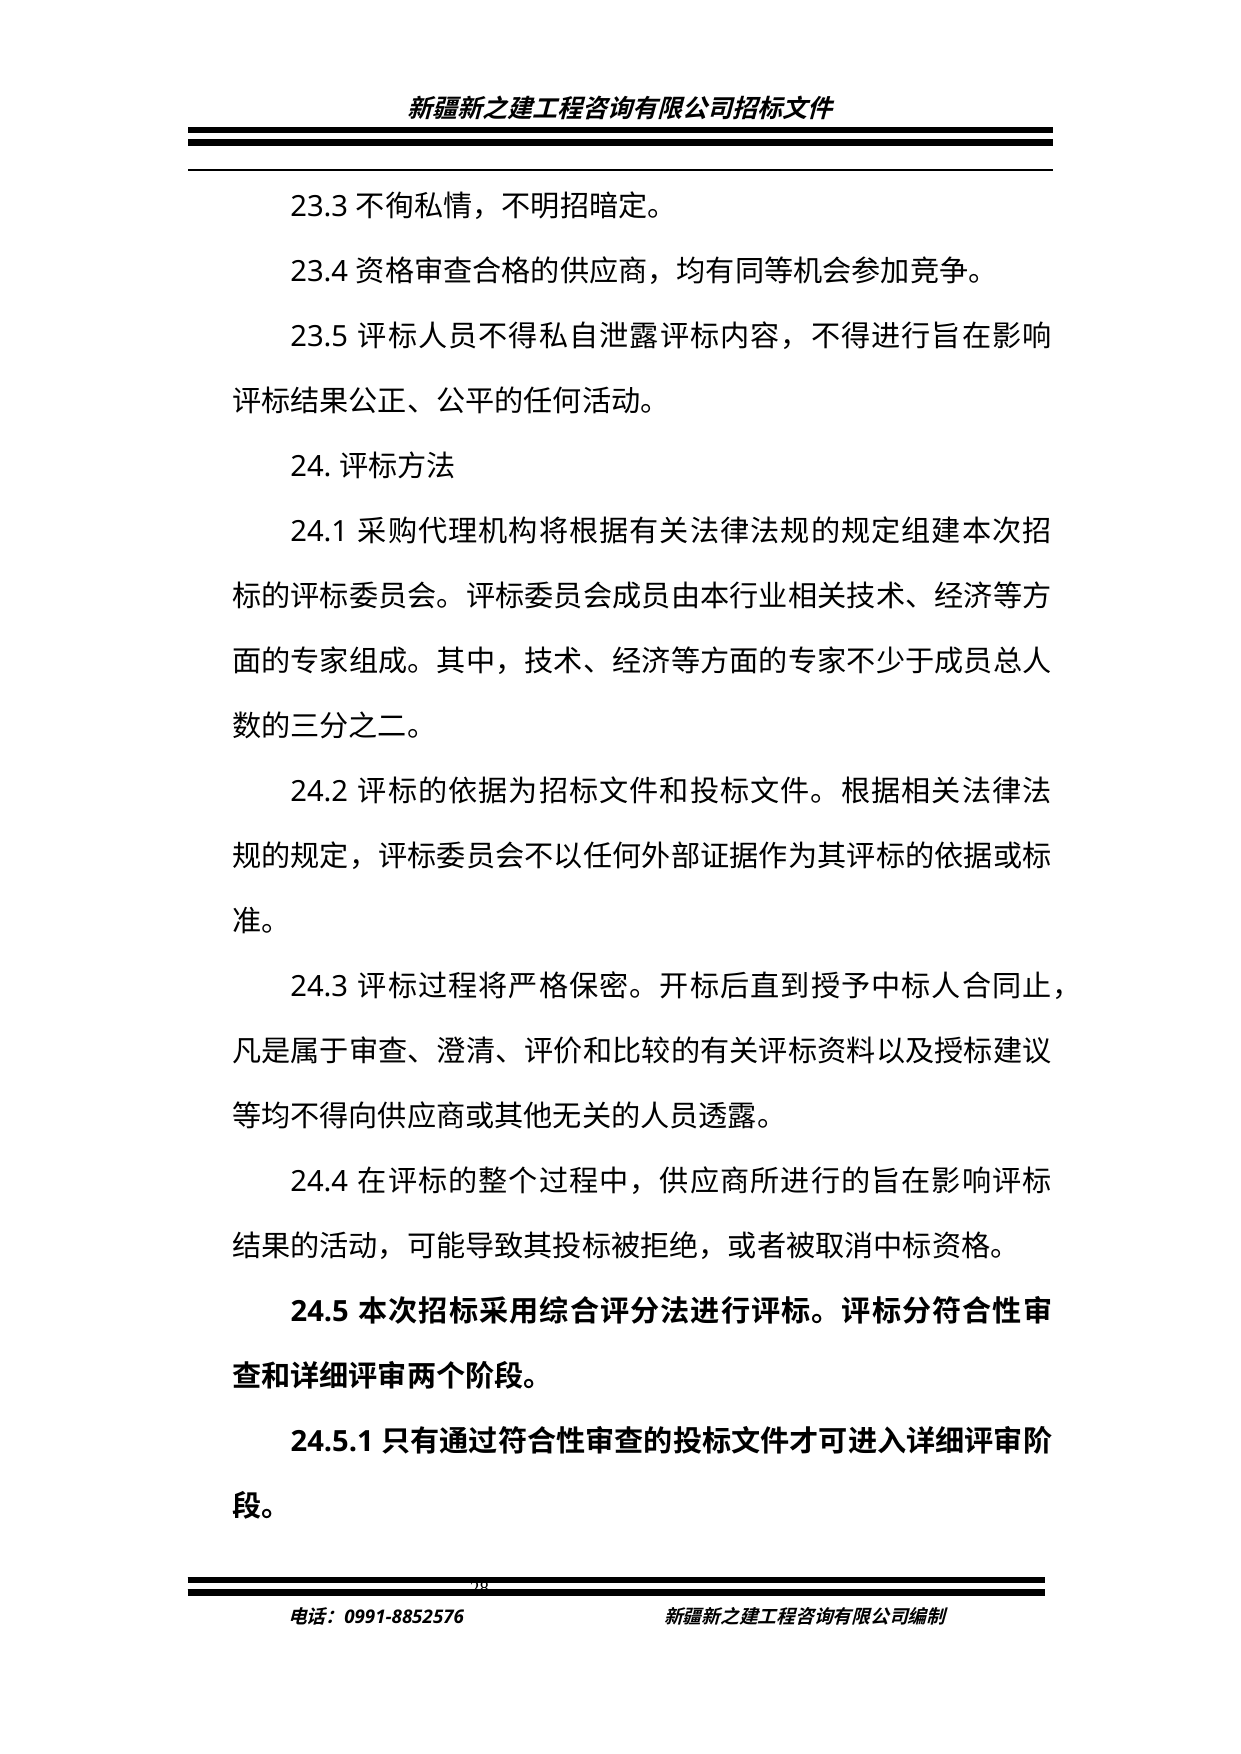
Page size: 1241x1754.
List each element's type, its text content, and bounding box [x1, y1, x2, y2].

text 23.5 评标人员不得私自泄露评标内容，不得进行旨在影响评标结果公正、公平的任何活动。 [232, 301, 1053, 431]
text 24.2 评标的依据为招标文件和投标文件。根据相关法律法规的规定，评标委员会不以任何外部证据作为其评标的依据或标准。 [232, 756, 1053, 951]
text 24.1 采购代理机构将根据有关法律法规的规定组建本次招标的评标委员会。评标委员会成员由本行业相关技术、经济等方面的专家组成。其中，技术、经济等方面的专家不少于成员总人数的三分之二。 [232, 496, 1053, 756]
text 24.3 评标过程将严格保密。开标后直到授予中标人合同止，凡是属于审查、澄清、评价和比较的有关评标资料以及授标建议等均不得向供应商或其他无关的人员透露。 [232, 951, 1053, 1146]
text 24. 评标方法 [232, 431, 1053, 496]
text 24.4 在评标的整个过程中，供应商所进行的旨在影响评标结果的活动，可能导致其投标被拒绝，或者被取消中标资格。 [232, 1146, 1053, 1276]
text 23.4 资格审查合格的供应商，均有同等机会参加竞争。 [232, 236, 1053, 301]
text 23.3 不徇私情，不明招暗定。 [232, 171, 1053, 236]
text 24.5.1 只有通过符合性审查的投标文件才可进入详细评审阶段。 [232, 1406, 1053, 1536]
text 24.5 本次招标采用综合评分法进行评标。评标分符合性审查和详细评审两个阶段。 [232, 1276, 1053, 1406]
